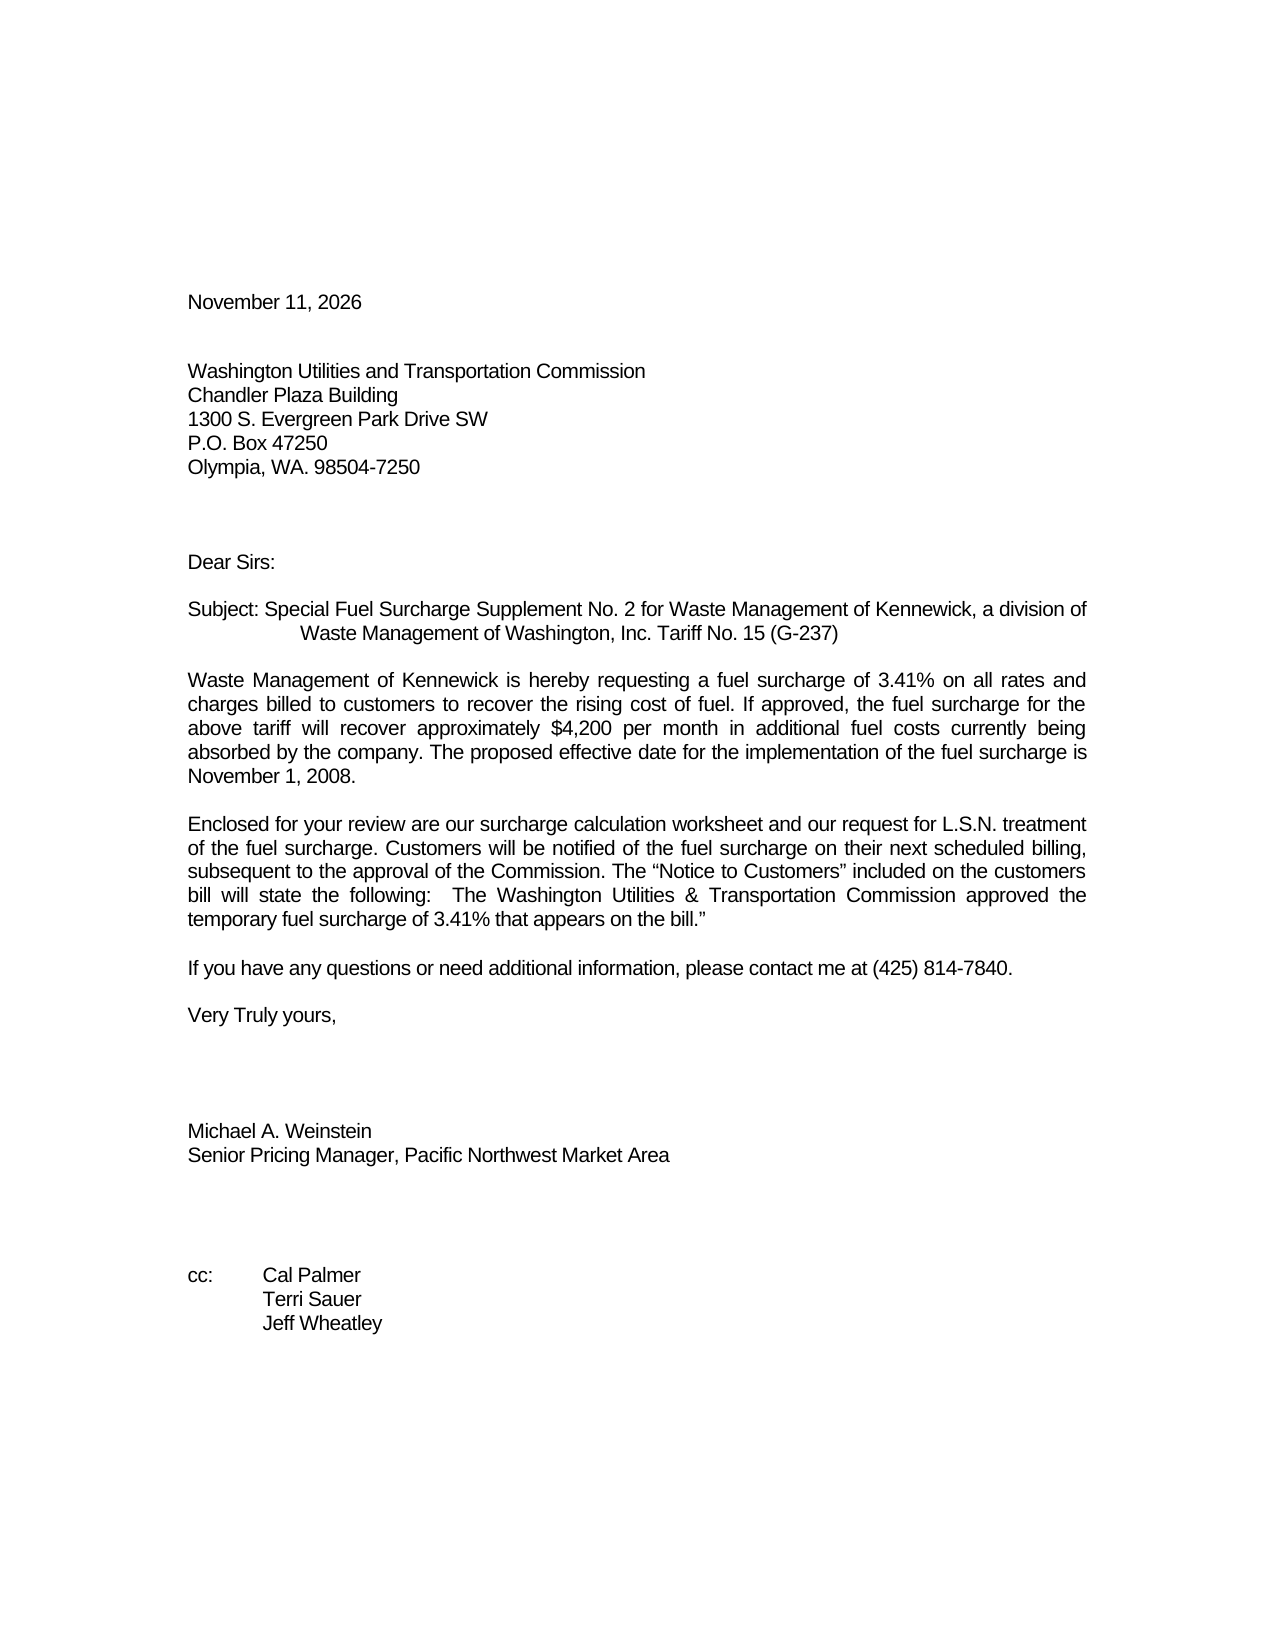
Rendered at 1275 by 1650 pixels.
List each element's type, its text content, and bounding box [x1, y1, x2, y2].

text If you have any questions or need additional information, please contact me at (425) 814-7840. [187, 955, 1087, 980]
text Enclosed for your review are our surcharge calculation worksheet and our request for L.S.N. treatment of the fuel surcharge. Customers will be notified of the fuel surcharge on their next scheduled billing, subsequent to the approval of the Commission. The “Notice to Customers” included on the customers bill will state the following: The Washington Utilities & Transportation Commission approved the temporary fuel surcharge of 3.41% that appears on the bill.” [187, 811, 1087, 931]
text Waste Management of Kennewick is hereby requesting a fuel surcharge of 3.41% on all rates and charges billed to customers to recover the rising cost of fuel. If approved, the fuel surcharge for the above tariff will recover approximately $4,200 per month in additional fuel costs currently being absorbed by the company. The proposed effective date for the implementation of the fuel surcharge is November 1, 2008. [187, 668, 1087, 787]
text Michael A. Weinstein [187, 1119, 1087, 1143]
text Dear Sirs: [187, 550, 1087, 574]
text Utilities and Transportation Commission [187, 359, 1087, 383]
title Terri Sauer [187, 1286, 1087, 1310]
title cc: Cal Palmer [187, 1262, 1087, 1286]
title Senior Pricing Manager, Market Area [187, 1143, 1087, 1167]
text Subject: Special Fuel Surcharge Supplement No. 2 for Waste Management of Kennewick, a division of Waste Management of Washington, Inc. Tariff No. 15 (G-237) [187, 597, 1087, 645]
text Very Truly yours, [187, 1003, 1087, 1027]
text . 98504-7250 [187, 455, 1087, 479]
title Jeff Wheatley [187, 1310, 1087, 1334]
